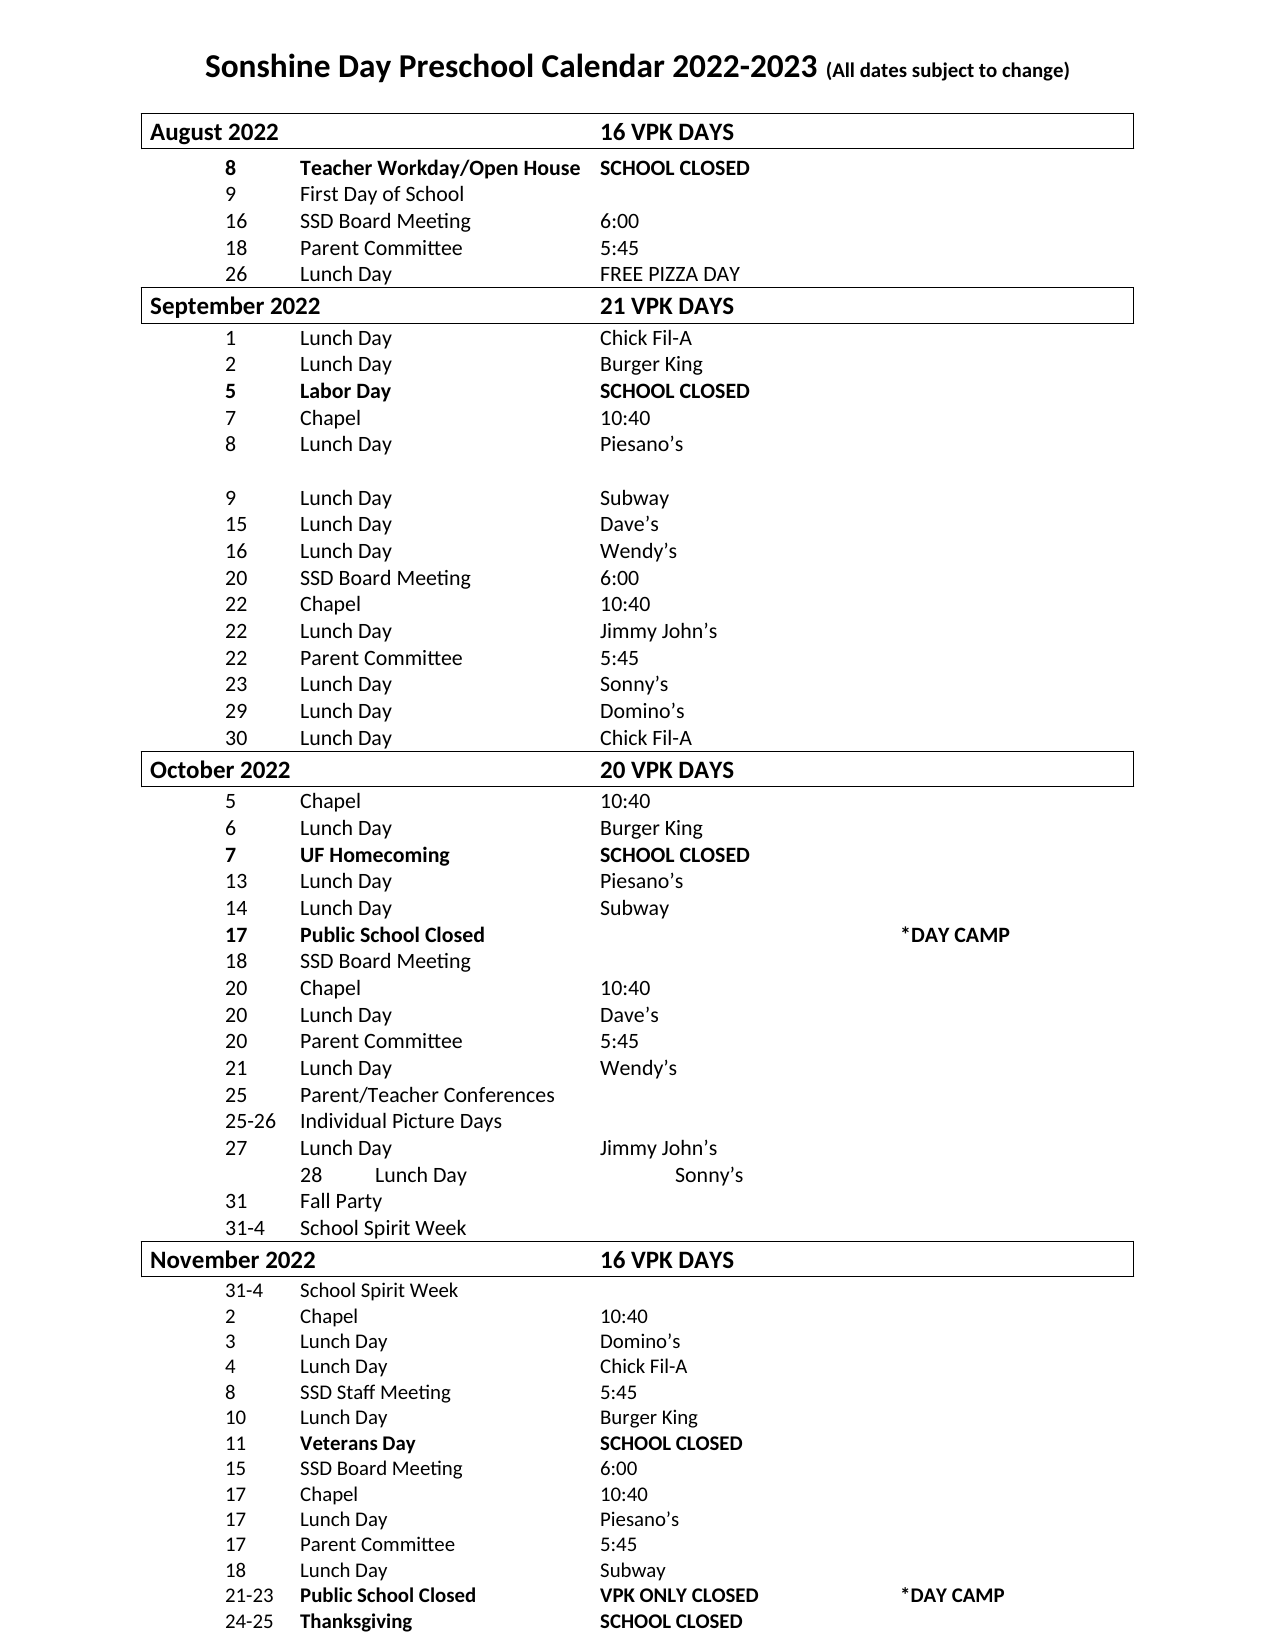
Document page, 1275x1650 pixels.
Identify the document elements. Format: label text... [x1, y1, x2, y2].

text 23 Lunch Day Sonny’s [150, 671, 1125, 697]
text 17 Lunch Day Piesano’s [150, 1506, 1125, 1532]
text 4 Lunch Day Chick Fil-A [150, 1354, 1125, 1379]
text 7 UF Homecoming SCHOOL CLOSED [150, 841, 1125, 867]
text 11 Veterans Day SCHOOL CLOSED [150, 1430, 1125, 1455]
text 7 Chapel 10:40 [150, 404, 1125, 431]
text 14 Lunch Day Subway [150, 894, 1125, 921]
text 20 SSD Board Meeting 6:00 [150, 564, 1125, 591]
text 13 Lunch Day Piesano’s [150, 867, 1125, 894]
text 9 Lunch Day Subway [150, 484, 1125, 511]
text August 2022 16 VPK DAYS [142, 114, 1133, 148]
text 31 Fall Party [150, 1187, 1125, 1214]
text 20 Chapel 10:40 [150, 974, 1125, 1001]
text 5 Labor Day SCHOOL CLOSED [150, 377, 1125, 404]
text 20 Parent Committee 5:45 [150, 1027, 1125, 1054]
text 3 Lunch Day Domino’s [150, 1328, 1125, 1354]
text 31-4 School Spirit Week [150, 1214, 1125, 1241]
text 17 Parent Committee 5:45 [150, 1532, 1125, 1557]
text 26 Lunch Day FREE PIZZA DAY [150, 261, 1125, 287]
text 17 Chapel 10:40 [150, 1481, 1125, 1506]
text 16 SSD Board Meeting 6:00 [150, 207, 1125, 234]
text 5 Chapel 10:40 [150, 787, 1125, 814]
text 21-23 Public School Closed VPK ONLY CLOSED *DAY CAMP [150, 1582, 1125, 1608]
text 29 Lunch Day Domino’s [150, 697, 1125, 724]
text 22 Chapel 10:40 [150, 591, 1125, 617]
text 1 Lunch Day Chick Fil-A [150, 324, 1125, 351]
text 15 SSD Board Meeting 6:00 [150, 1455, 1125, 1481]
text 8 Lunch Day Piesano’s [150, 431, 1125, 484]
text 21 Lunch Day Wendy’s [150, 1054, 1125, 1081]
text 6 Lunch Day Burger King [150, 814, 1125, 841]
text 22 Parent Committee 5:45 [150, 644, 1125, 671]
text 2 Chapel 10:40 [150, 1303, 1125, 1328]
text 25-26 Individual Picture Days [150, 1107, 1125, 1134]
text 31-4 School Spirit Week [150, 1277, 1125, 1303]
text 25 Parent/Teacher Conferences [150, 1081, 1125, 1107]
text 16 Lunch Day Wendy’s [150, 537, 1125, 564]
text 24-25 Thanksgiving SCHOOL CLOSED [150, 1608, 1125, 1633]
text 2 Lunch Day Burger King [150, 351, 1125, 377]
text 8 Teacher Workday/Open House SCHOOL CLOSED [150, 154, 1125, 181]
text 30 Lunch Day Chick Fil-A [150, 724, 1125, 751]
text 9 First Day of School [150, 181, 1125, 207]
text October 2022 20 VPK DAYS [142, 752, 1133, 786]
text 18 Parent Committee 5:45 [150, 234, 1125, 261]
text 18 SSD Board Meeting [150, 947, 1125, 974]
text 27 Lunch Day Jimmy John’s 28 Lunch Day Sonny’s [150, 1134, 1125, 1187]
text 18 Lunch Day Subway [150, 1557, 1125, 1582]
text 8 SSD Staff Meeting 5:45 [150, 1379, 1125, 1404]
text 17 Public School Closed *DAY CAMP [150, 921, 1125, 947]
text 10 Lunch Day Burger King [150, 1404, 1125, 1430]
text September 2022 21 VPK DAYS [142, 288, 1133, 323]
text 20 Lunch Day Dave’s [150, 1001, 1125, 1027]
text November 2022 16 VPK DAYS [142, 1242, 1133, 1276]
text 15 Lunch Day Dave’s [150, 511, 1125, 537]
text Sonshine Day Preschool Calendar 2022-2023 (All dates subject to change) [150, 45, 1125, 86]
text 22 Lunch Day Jimmy John’s [150, 617, 1125, 644]
